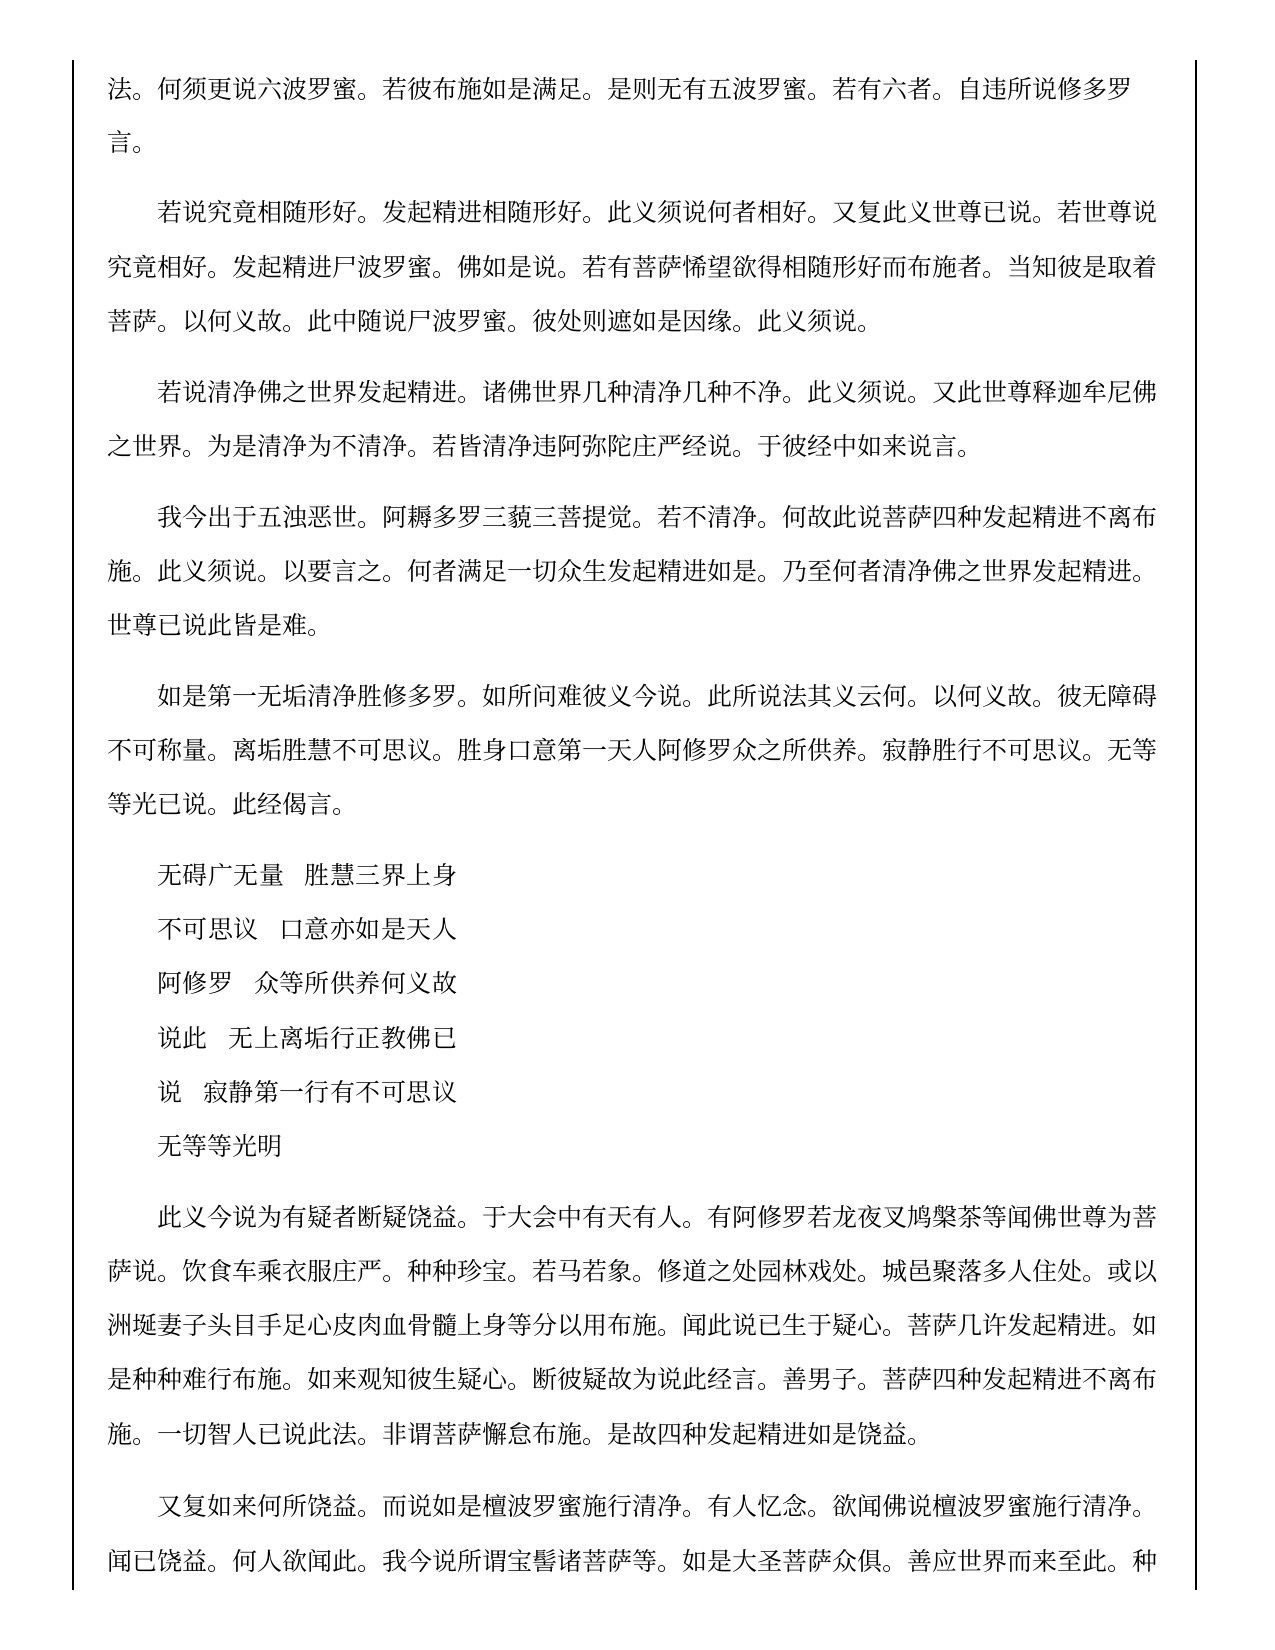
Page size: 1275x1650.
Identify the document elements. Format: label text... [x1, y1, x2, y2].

text 若说究竟相随形好。发起精进相随形好。此义须说何者相好。又复此义世尊已说。若世尊说究竟相好。发起精进尸波罗蜜。佛如是说。若有菩萨悕望欲得相随形好而布施者。当知彼是取着菩萨。以何义故。此中随说尸波罗蜜。彼处则遮如是因缘。此义须说。 [107, 193, 1159, 337]
text 无碍广无量 胜慧三界上身不可思议 口意亦如是天人阿修罗 众等所供养何义故说此 无上离垢行正教佛已说 寂静第一行有不可思议 无等等光明 [157, 856, 458, 1163]
text 法。何须更说六波罗蜜。若彼布施如是满足。是则无有五波罗蜜。若有六者。自违所说修多罗言。 [107, 69, 1134, 158]
text 我今出于五浊恶世。阿耨多罗三藐三菩提觉。若不清净。何故此说菩萨四种发起精进不离布施。此义须说。以要言之。何者满足一切众生发起精进如是。乃至何者清净佛之世界发起精进。世尊已说此皆是难。 [107, 497, 1159, 642]
text 若说清净佛之世界发起精进。诸佛世界几种清净几种不净。此义须说。又此世尊释迦牟尼佛之世界。为是清净为不清净。若皆清净违阿弥陀庄严经说。于彼经中如来说言。 [107, 372, 1159, 462]
text 如是第一无垢清净胜修多罗。如所问难彼义今说。此所说法其义云何。以何义故。彼无障碍不可称量。离垢胜慧不可思议。胜身口意第一天人阿修罗众之所供养。寂静胜行不可思议。无等等光已说。此经偈言。 [107, 677, 1159, 821]
text 此义今说为有疑者断疑饶益。于大会中有天有人。有阿修罗若龙夜叉鸠槃茶等闻佛世尊为菩萨说。饮食车乘衣服庄严。种种珍宝。若马若象。修道之处园林戏处。城邑聚落多人住处。或以洲埏妻子头目手足心皮肉血骨髓上身等分以用布施。闻此说已生于疑心。菩萨几许发起精进。如是种种难行布施。如来观知彼生疑心。断彼疑故为说此经言。善男子。菩萨四种发起精进不离布施。一切智人已说此法。非谓菩萨懈怠布施。是故四种发起精进如是饶益。 [107, 1198, 1159, 1450]
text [107, 1487, 1159, 1577]
